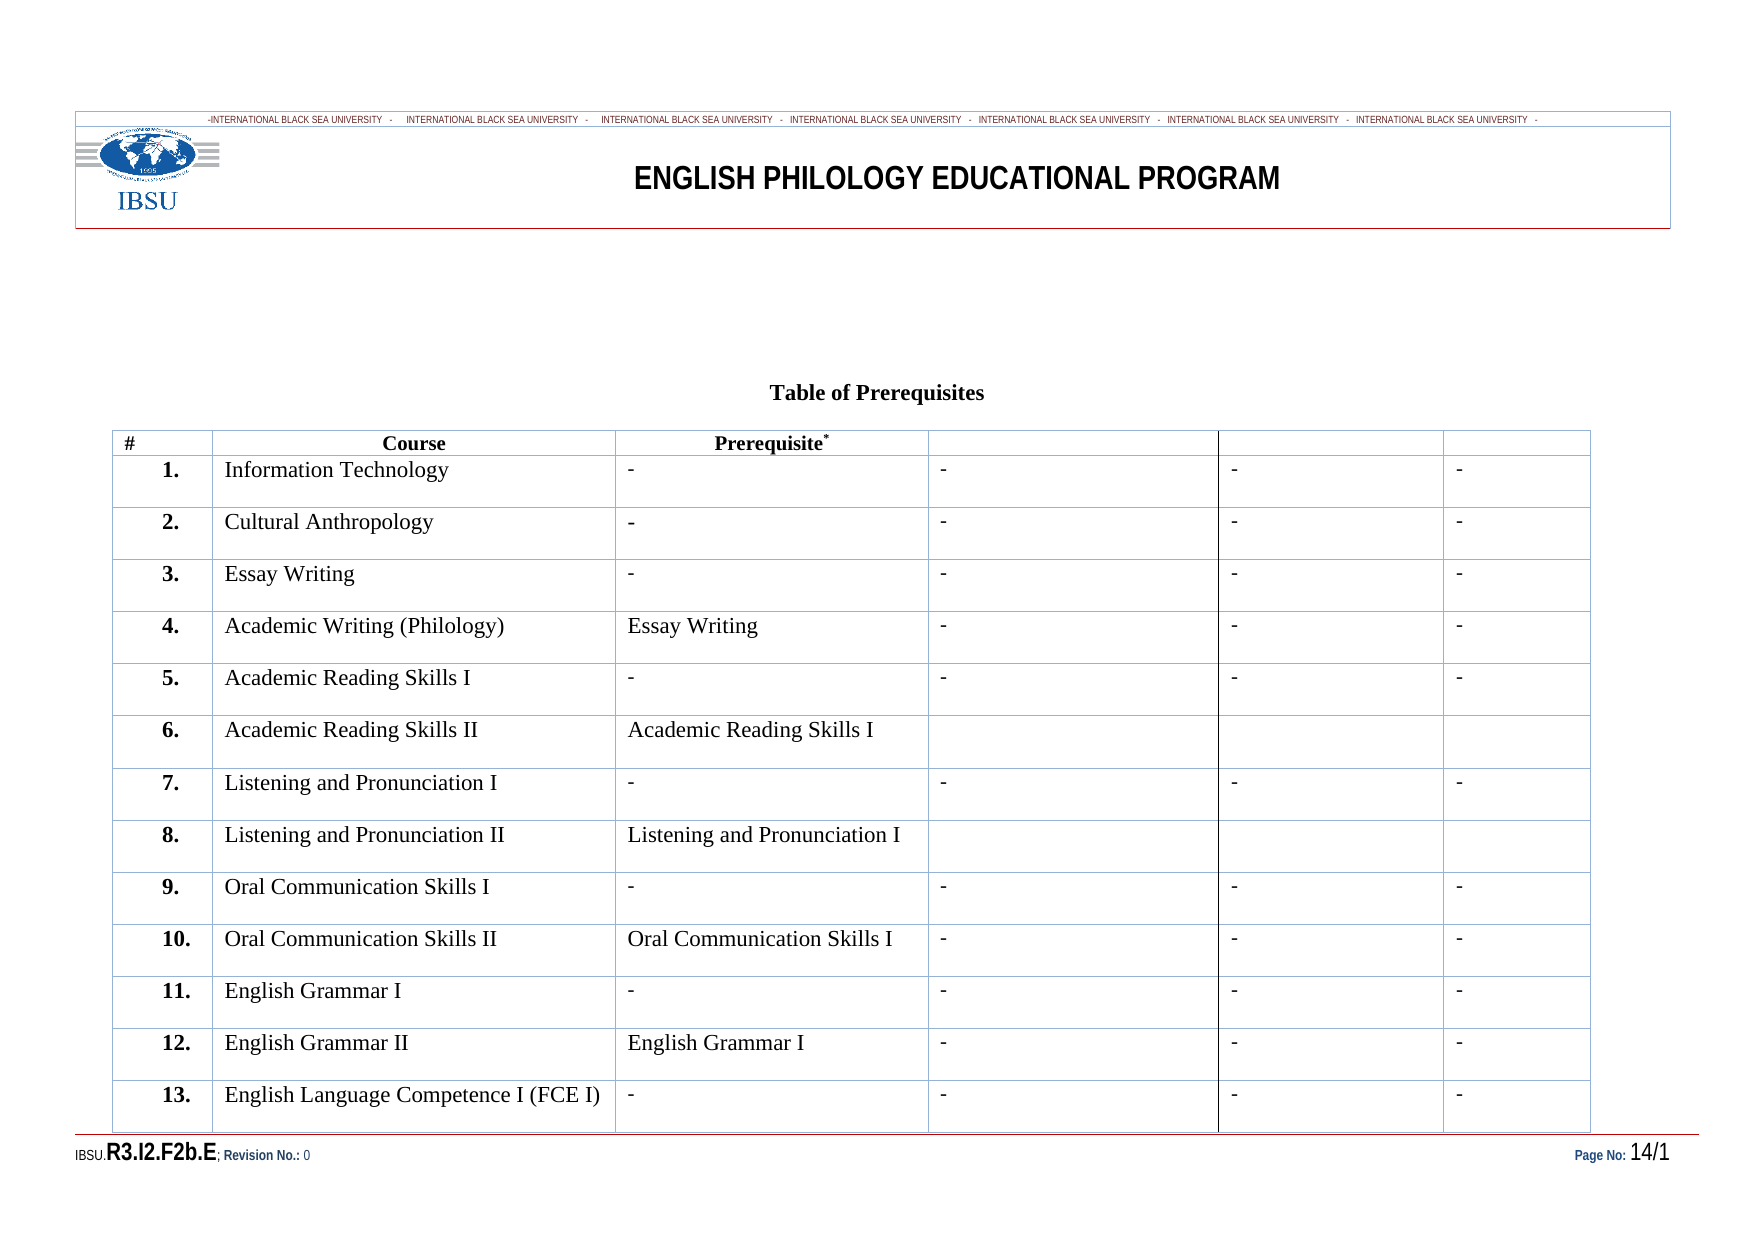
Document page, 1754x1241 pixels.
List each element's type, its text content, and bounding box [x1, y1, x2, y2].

table_cell Academic Reading Skills II [213, 716, 615, 767]
table_cell Cultural Anthropology [213, 508, 615, 559]
table_cell - [929, 560, 1218, 611]
table_cell Oral Communication Skills II [213, 925, 615, 976]
table_header # [113, 431, 212, 455]
table_cell [113, 456, 212, 507]
table_cell English Language Competence I (FCE I) [213, 1081, 615, 1132]
table_cell - [1219, 1081, 1443, 1132]
table_cell Essay Writing [213, 560, 615, 611]
table_cell - [616, 664, 928, 715]
table_cell - [929, 1081, 1218, 1132]
table_cell [113, 925, 212, 976]
table_cell - [929, 925, 1218, 976]
table_cell - [929, 977, 1218, 1028]
table_cell Academic Reading Skills I [616, 716, 928, 767]
table_cell - [1219, 873, 1443, 924]
table_cell [1444, 821, 1590, 872]
table_cell - [616, 508, 928, 559]
table_cell - [929, 769, 1218, 819]
table_cell - [1219, 925, 1443, 976]
table_cell - [929, 612, 1218, 663]
table_cell [1219, 821, 1443, 872]
table_header Course [213, 431, 615, 455]
picture [76, 127, 220, 210]
table_header [929, 431, 1218, 455]
table_cell [929, 716, 1218, 767]
table_cell [113, 873, 212, 924]
table_cell Listening and Pronunciation I [213, 769, 615, 819]
table_cell Oral Communication Skills I [213, 873, 615, 924]
table_cell - [616, 560, 928, 611]
table_cell [1219, 716, 1443, 767]
table_cell [113, 716, 212, 767]
table_cell [113, 508, 212, 559]
table_cell - [1444, 769, 1590, 819]
table_cell - [1219, 612, 1443, 663]
table_cell [1444, 716, 1590, 767]
table_cell - [929, 664, 1218, 715]
table_cell - [1444, 508, 1590, 559]
table_cell Information Technology [213, 456, 615, 507]
table_cell - [1219, 560, 1443, 611]
table_header [1444, 431, 1590, 455]
table_cell - [1444, 612, 1590, 663]
table_cell - [616, 873, 928, 924]
table_cell [113, 1029, 212, 1080]
table_cell - [929, 508, 1218, 559]
table_cell - [929, 456, 1218, 507]
table_cell [113, 977, 212, 1028]
table_cell - [617, 770, 927, 819]
table_cell Essay Writing [616, 612, 928, 663]
table_cell Oral Communication Skills I [616, 925, 928, 976]
table_cell Academic Writing (Philology) [213, 612, 615, 663]
table_cell English Grammar I [616, 1029, 928, 1080]
table_header [1219, 431, 1443, 455]
table_cell Listening and Pronunciation I [616, 821, 928, 872]
table_cell - [616, 977, 928, 1028]
table_cell - [1219, 508, 1443, 559]
table_cell [113, 769, 212, 819]
table_cell English Grammar I [213, 977, 615, 1028]
table_cell [113, 560, 212, 611]
table_cell - [1444, 873, 1590, 924]
table_header Prerequisite* [616, 431, 928, 455]
table_cell [113, 612, 212, 663]
subtitle Table of Prerequisites [75, 379, 1679, 405]
table_cell - [929, 1029, 1218, 1080]
table_cell - [929, 873, 1218, 924]
table_cell English Grammar II [213, 1029, 615, 1080]
table_cell - [1444, 456, 1590, 507]
table_cell - [1219, 769, 1443, 819]
table_cell - [1444, 977, 1590, 1028]
table_cell - [1219, 456, 1443, 507]
table_cell - [1219, 664, 1443, 715]
table_cell Listening and Pronunciation II [213, 821, 615, 872]
table_cell - [1219, 977, 1443, 1028]
table_cell [113, 821, 212, 872]
table_cell - [616, 456, 928, 507]
table_cell - [1219, 1029, 1443, 1080]
table_cell - [616, 1081, 928, 1132]
table_cell - [1444, 1081, 1590, 1132]
table_cell [113, 664, 212, 715]
table_cell [113, 1081, 212, 1132]
table_cell - [1444, 925, 1590, 976]
table_cell - [1444, 560, 1590, 611]
table_cell - [1444, 664, 1590, 715]
table_cell - [1444, 1029, 1590, 1080]
table_cell Academic Reading Skills I [213, 664, 615, 715]
table_cell [929, 821, 1218, 872]
